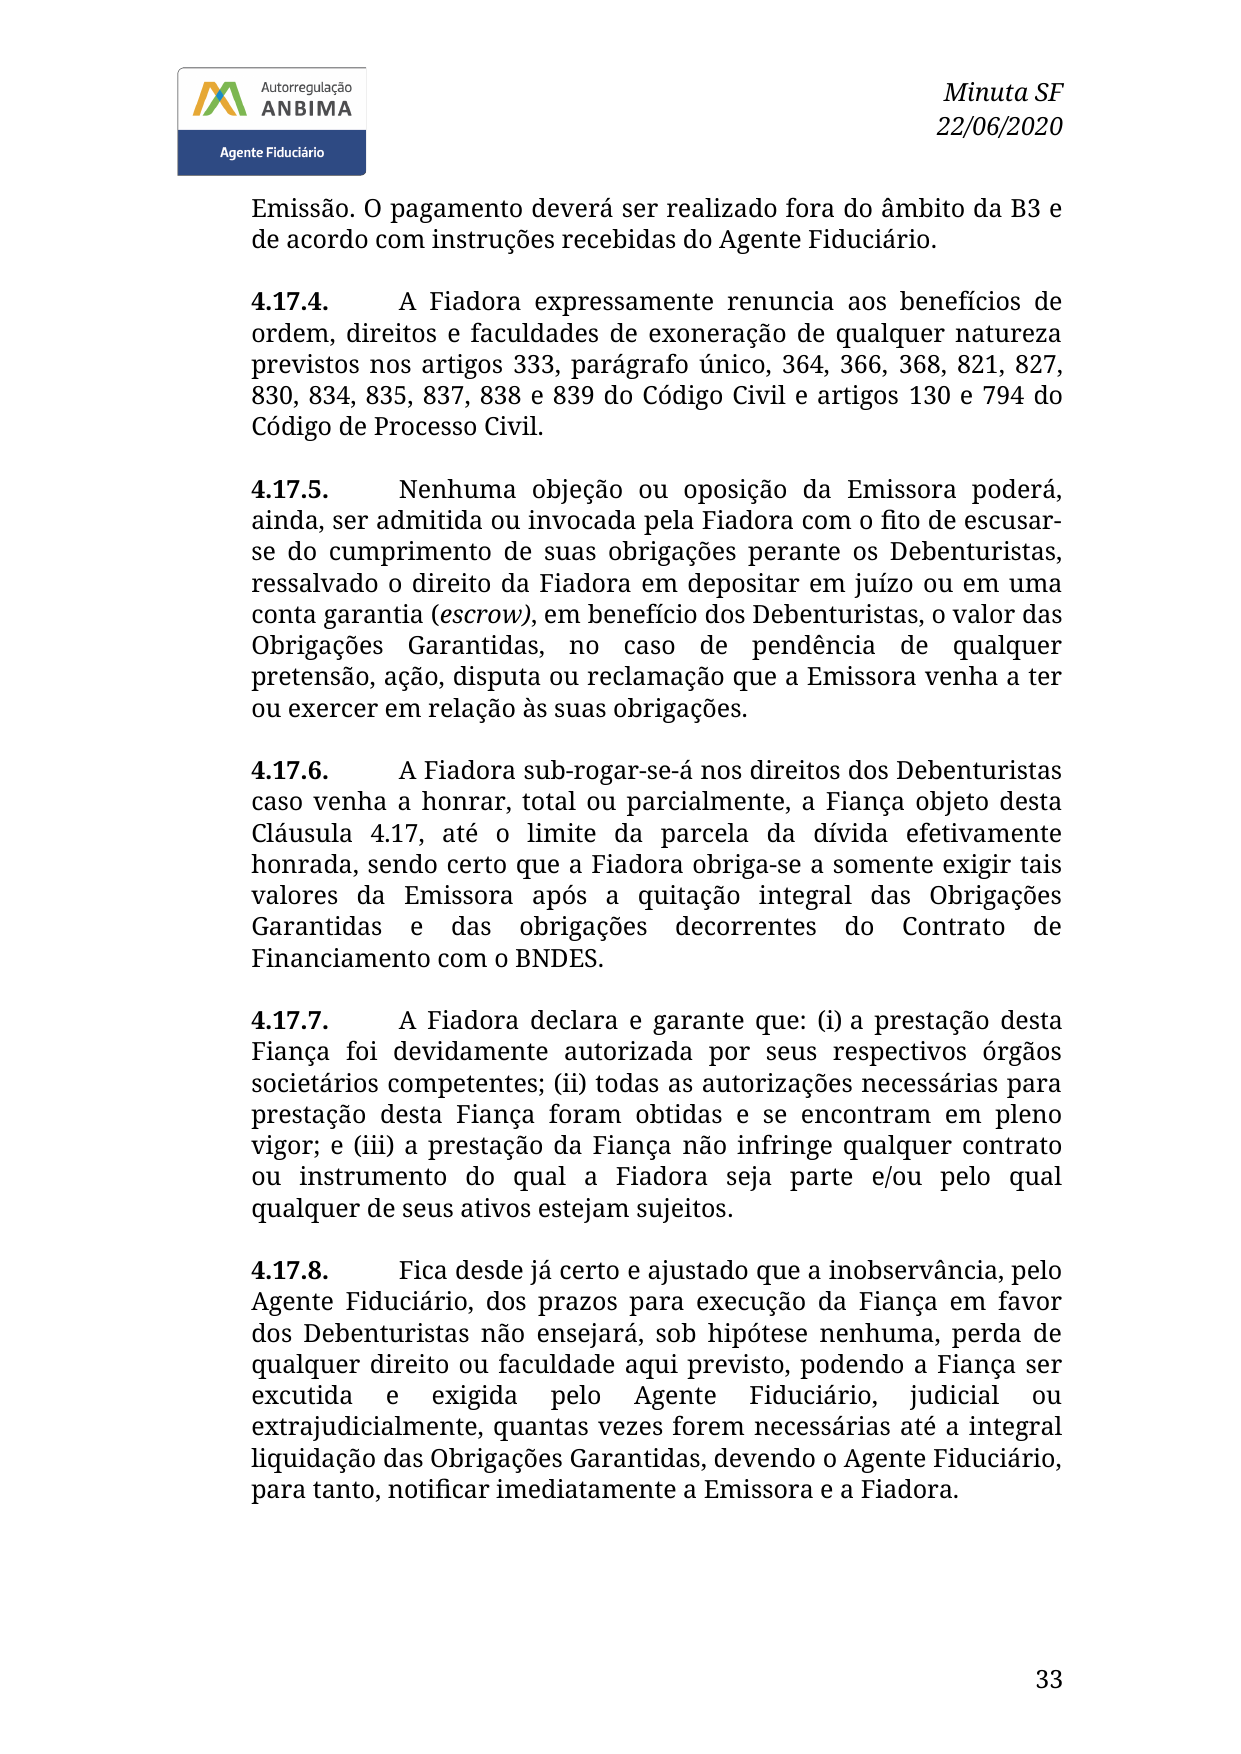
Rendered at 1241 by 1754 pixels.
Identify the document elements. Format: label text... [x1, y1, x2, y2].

list A Fiadora sub-rogar-se-á nos direitos dos Debenturistas caso venha a honrar, total ou parcialmente, a Fiança objeto desta Cláusula 4.17, até o limite da parcela da dívida efetivamente honrada, sendo certo que a Fiadora obriga-se a somente exigir tais valores da Emissora após a quitação integral das Obrigações Garantidas e das obrigações decorrentes do Contrato de Financiamento com o BNDES. [251, 754, 1063, 973]
list Fica desde já certo e ajustado que a inobservância, pelo Agente Fiduciário, dos prazos para execução da Fiança em favor dos Debenturistas não ensejará, sob hipótese nenhuma, perda de qualquer direito ou faculdade aqui previsto, podendo a Fiança ser excutida e exigida pelo Agente Fiduciário, judicial ou extrajudicialmente, quantas vezes forem necessárias até a integral liquidação das Obrigações Garantidas, devendo o Agente Fiduciário, para tanto, notificar imediatamente a Emissora e a Fiadora. [251, 1254, 1063, 1504]
list Nenhuma objeção ou oposição da Emissora poderá, ainda, ser admitida ou invocada pela Fiadora com o fito de escusar-se do cumprimento de suas obrigações perante os Debenturistas, ressalvado o direito da Fiadora em depositar em juízo ou em uma conta garantia (escrow), em benefício dos Debenturistas, o valor das Obrigações Garantidas, no caso de pendência de qualquer pretensão, ação, disputa ou reclamação que a Emissora venha a ter ou exercer em relação às suas obrigações. [251, 473, 1063, 723]
list A Fiadora expressamente renuncia aos benefícios de ordem, direitos e faculdades de exoneração de qualquer natureza previstos nos artigos 333, parágrafo único, 364, 366, 368, 821, 827, 830, 834, 835, 837, 838 e 839 do Código Civil e artigos 130 e 794 do Código de Processo Civil. [251, 286, 1063, 442]
list A Fiadora declara e garante que: (i) a prestação desta Fiança foi devidamente autorizada por seus respectivos órgãos societários competentes; (ii) todas as autorizações necessárias para prestação desta Fiança foram obtidas e se encontram em pleno vigor; e (iii) a prestação da Fiança não infringe qualquer contrato ou instrumento do qual a Fiadora seja parte e/ou pelo qual qualquer de seus ativos estejam sujeitos. [251, 1004, 1063, 1223]
picture [177, 67, 367, 176]
